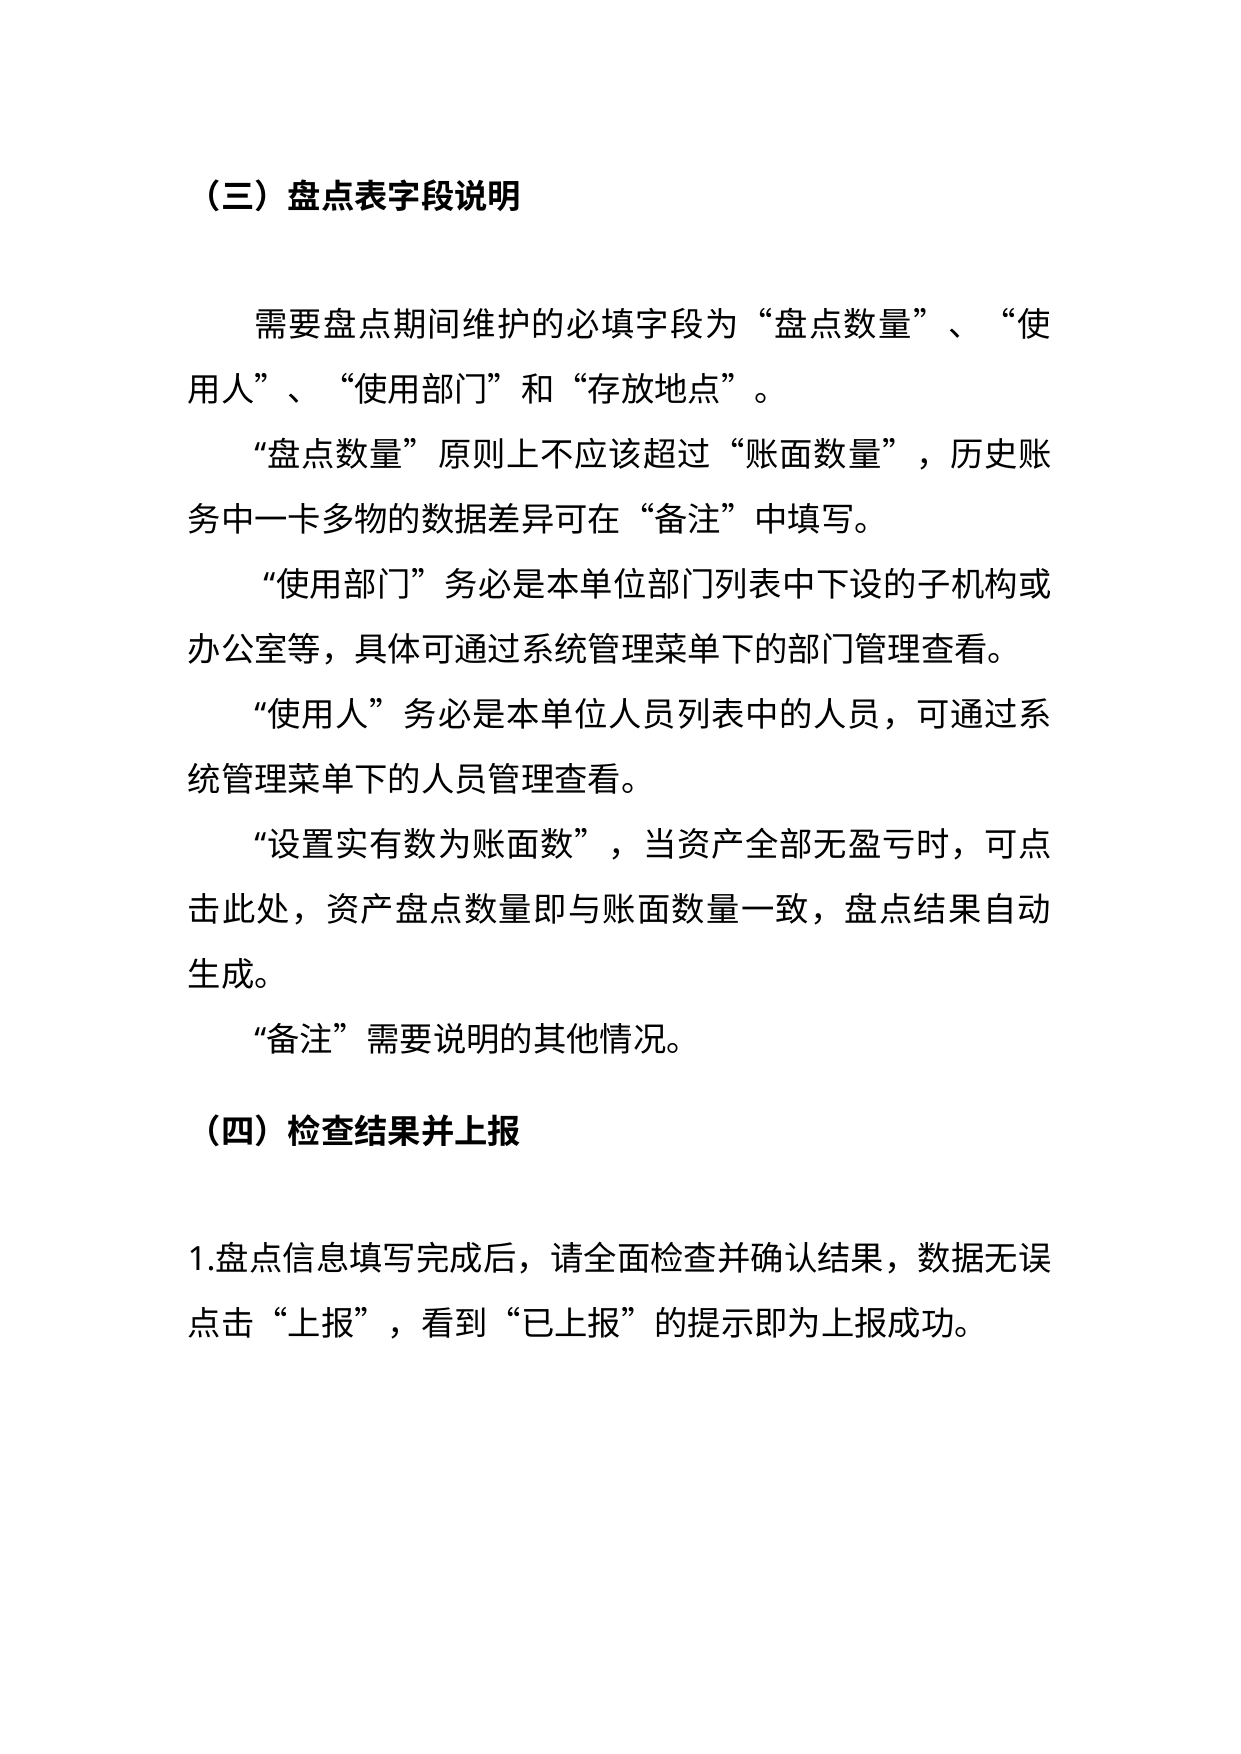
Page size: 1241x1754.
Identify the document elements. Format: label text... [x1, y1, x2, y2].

text “备注”需要说明的其他情况。 [187, 1004, 1053, 1069]
subtitle （三）盘点表字段说明 [187, 162, 1053, 227]
text “使用部门”务必是本单位部门列表中下设的子机构或办公室等，具体可通过系统管理菜单下的部门管理查看。 [187, 549, 1053, 679]
text 需要盘点期间维护的必填字段为“盘点数量”、“使用人”、“使用部门”和“存放地点”。 [187, 289, 1053, 419]
text “使用人”务必是本单位人员列表中的人员，可通过系统管理菜单下的人员管理查看。 [187, 679, 1053, 809]
text 1.盘点信息填写完成后，请全面检查并确认结果，数据无误点击“上报”，看到“已上报”的提示即为上报成功。 [187, 1223, 1053, 1353]
text “盘点数量”原则上不应该超过“账面数量”，历史账务中一卡多物的数据差异可在“备注”中填写。 [187, 419, 1053, 549]
subtitle （四）检查结果并上报 [187, 1096, 1053, 1161]
text “设置实有数为账面数”，当资产全部无盈亏时，可点击此处，资产盘点数量即与账面数量一致，盘点结果自动生成。 [187, 809, 1053, 1004]
